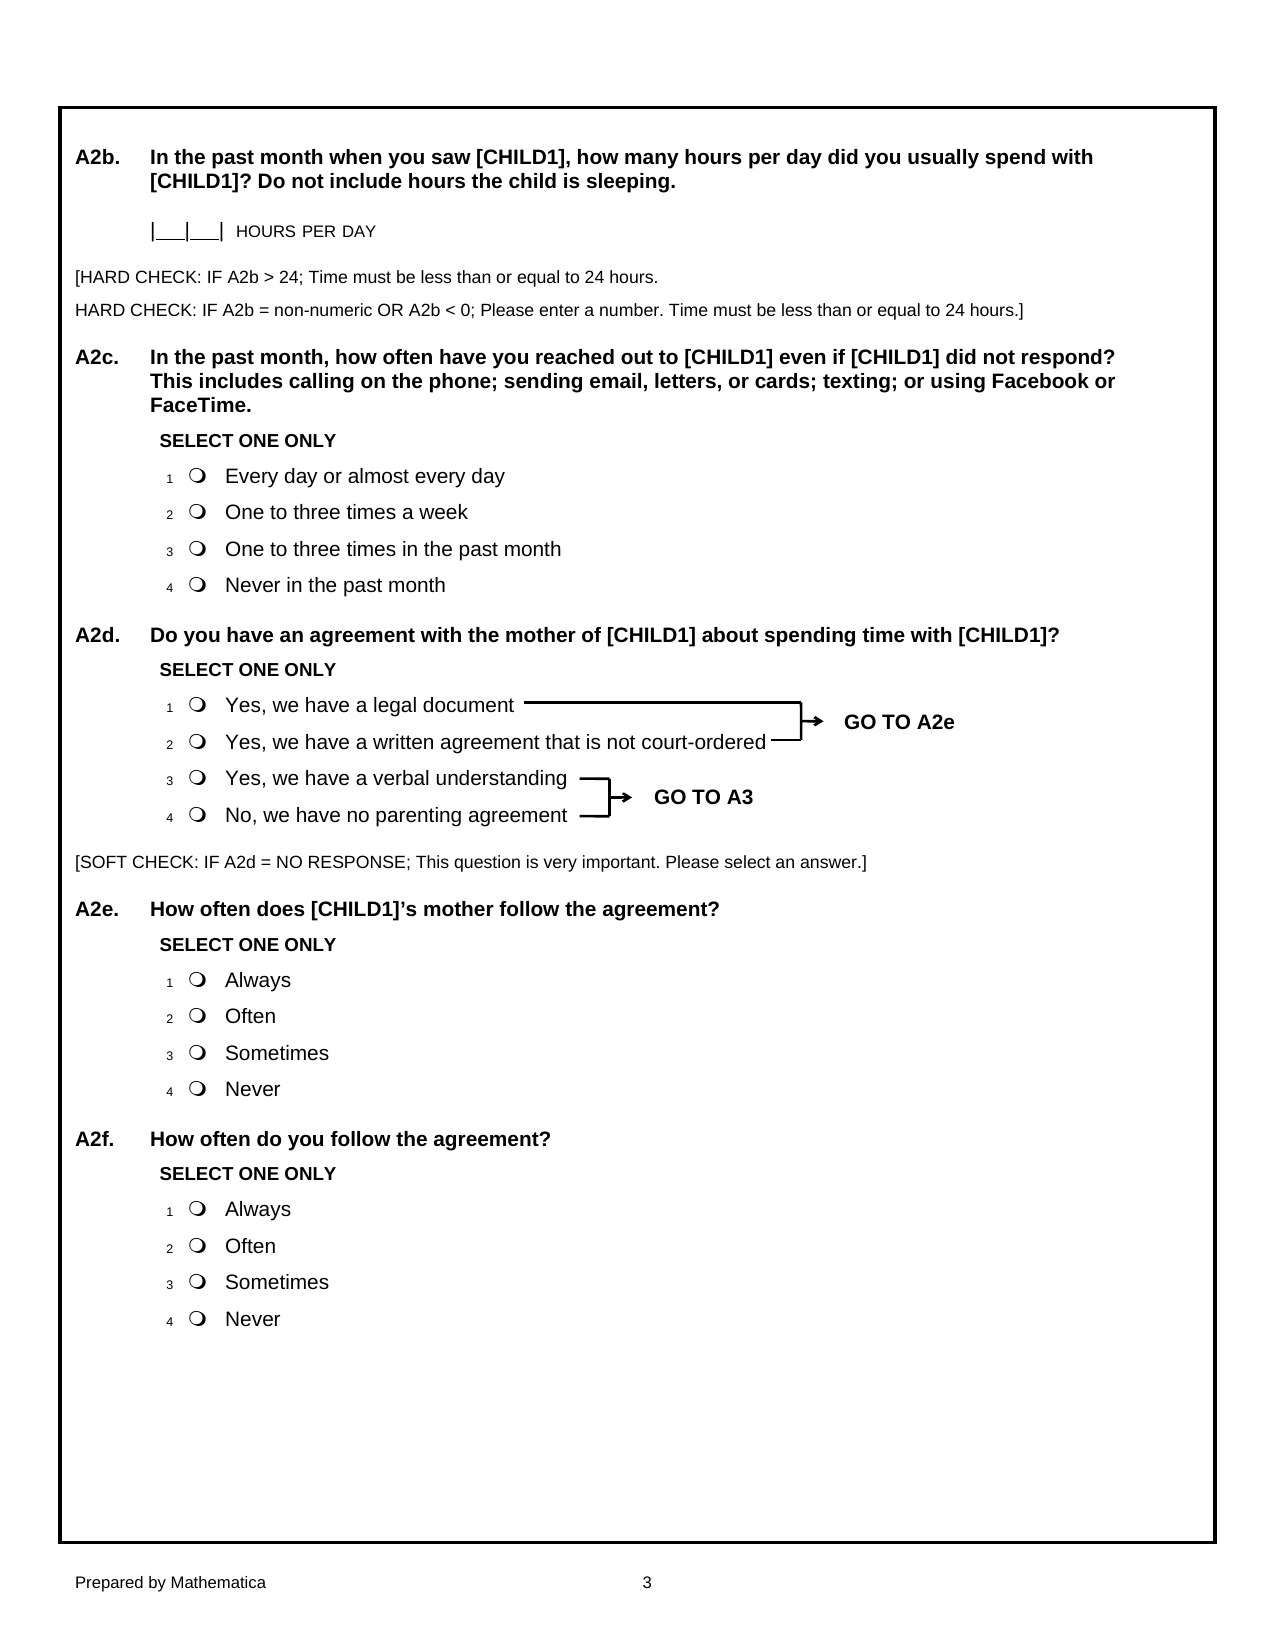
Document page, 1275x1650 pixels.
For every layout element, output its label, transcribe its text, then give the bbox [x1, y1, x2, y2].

text SELECT ONE ONLY [159, 933, 1200, 955]
text 1 Yes, we have a legal document [159, 693, 1125, 717]
text SELECT ONE ONLY [159, 1163, 1200, 1184]
text SELECT ONE ONLY [159, 429, 1200, 451]
text 3 Sometimes [159, 1270, 1125, 1294]
text 3 Yes, we have a verbal understanding [159, 766, 1125, 790]
text A2e. How often does [CHILD1]’s mother follow the agreement? [75, 897, 1162, 921]
text 3 Sometimes [159, 1041, 1125, 1065]
text 1 Always [159, 1197, 1125, 1221]
text A2d. Do you have an agreement with the mother of [CHILD1] about spending time with [CHILD1]? [75, 622, 1162, 646]
text 4 Never [159, 1077, 1125, 1101]
text 4 Never [159, 1307, 1125, 1331]
text A2f. How often do you follow the agreement? [75, 1126, 1162, 1150]
text 3 One to three times in the past month [159, 537, 1125, 561]
text HARD CHECK: IF A2b = non-numeric OR A2b < 0; Please enter a number. Time must be less than or equal to 24 hours.] [75, 300, 1200, 320]
text 1 Always [159, 968, 1125, 992]
text [HARD CHECK: IF A2b > 24; Time must be less than or equal to 24 hours. [75, 267, 1200, 287]
text | | | hours per day [75, 218, 1200, 242]
text 4 No, we have no parenting agreement [159, 803, 1125, 827]
text A2b. In the past month when you saw [CHILD1], how many hours per day did you usually spend with [CHILD1]? Do not include hours the child is sleeping. [75, 145, 1162, 193]
text 1 Every day or almost every day [159, 464, 1125, 488]
text A2c. In the past month, how often have you reached out to [CHILD1] even if [CHILD1] did not respond? This includes calling on the phone; sending email, letters, or cards; texting; or using Facebook or FaceTime. [75, 345, 1162, 417]
text 2 One to three times a week [159, 500, 1125, 524]
text 2 Often [159, 1004, 1125, 1028]
text 2 Yes, we have a written agreement that is not court-ordered [159, 729, 1125, 753]
text 4 Never in the past month [159, 573, 1125, 597]
text [SOFT CHECK: IF A2d = NO RESPONSE; This question is very important. Please select an answer.] [75, 852, 1200, 872]
text SELECT ONE ONLY [159, 659, 1200, 680]
text 2 Often [159, 1233, 1125, 1257]
